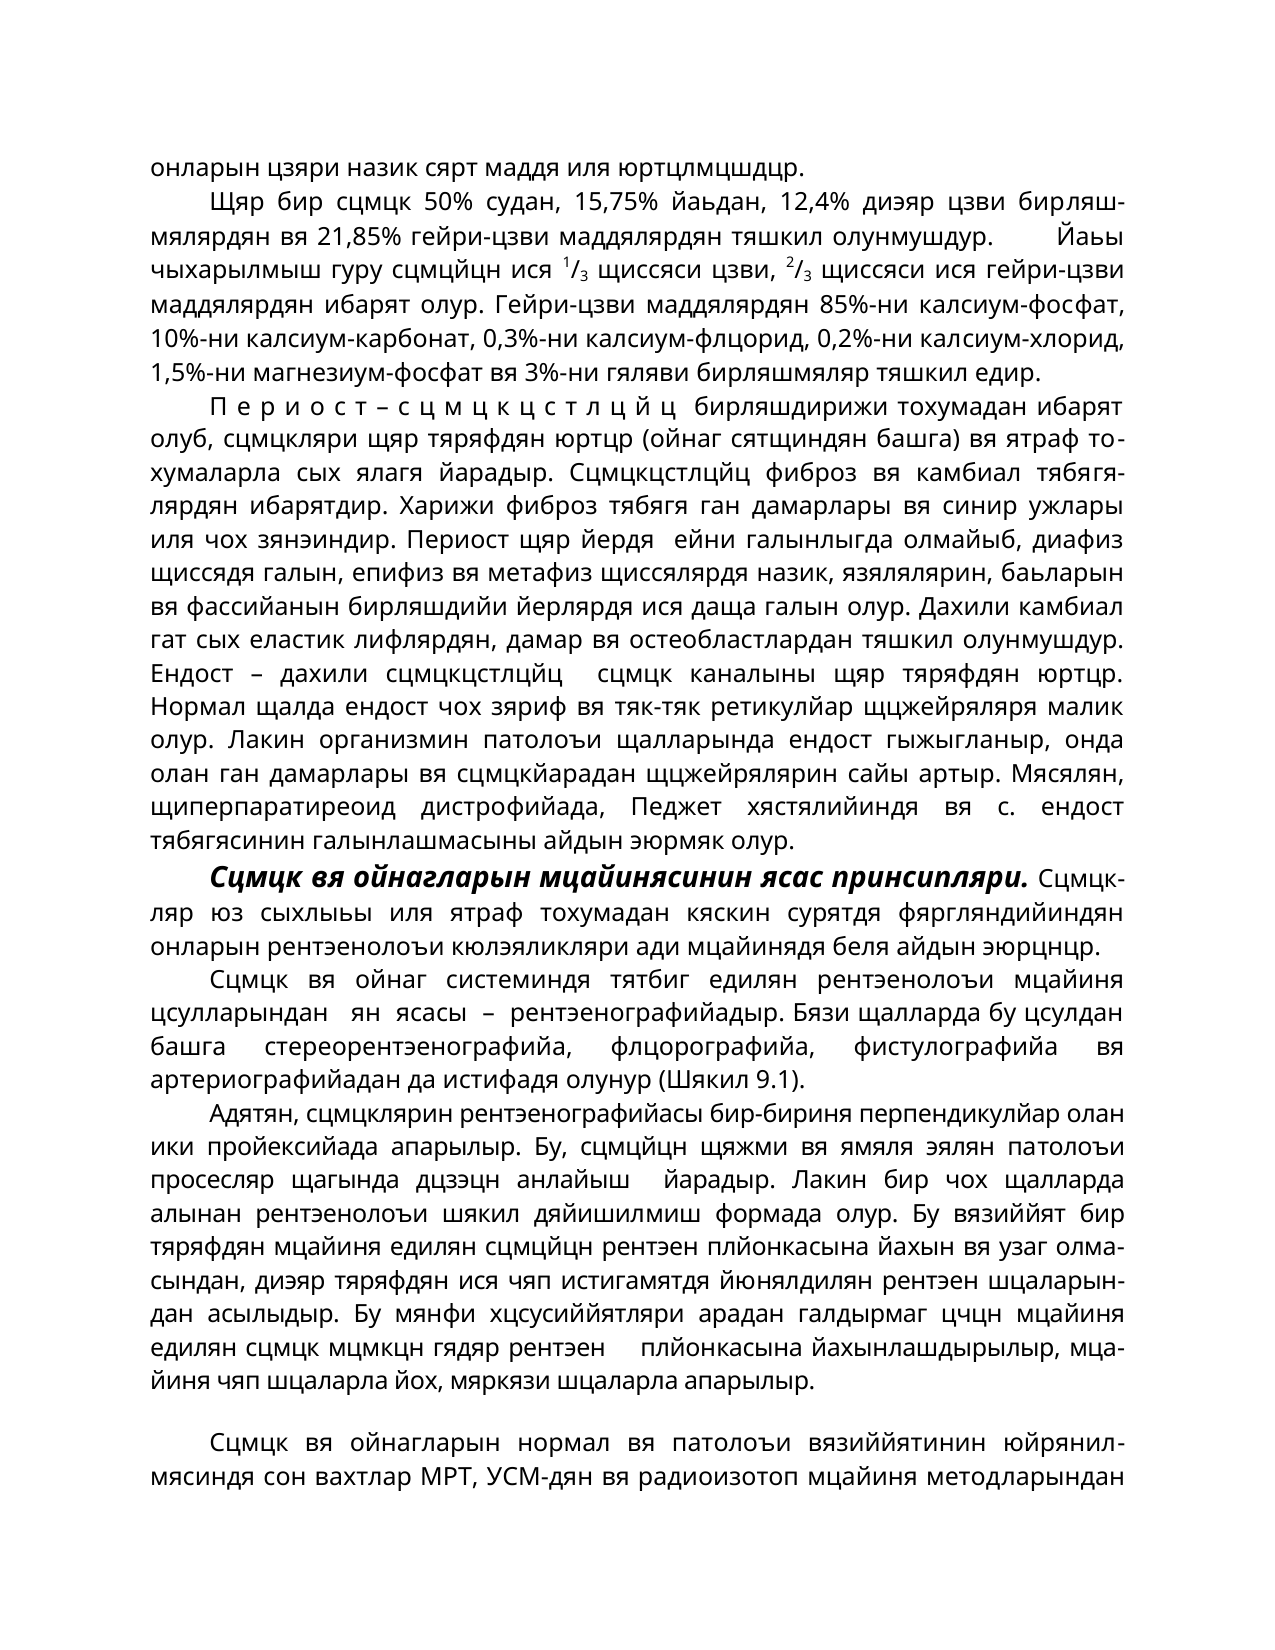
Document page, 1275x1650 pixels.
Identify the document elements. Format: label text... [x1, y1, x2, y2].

text Адятян, сцмцклярин рентэенографийасы бир-бириня перпендикулйар олан ики пройексийада апарылыр. Бу, сцмцйцн щяжми вя ямяля эялян патолоъи просесляр щагында дцзэцн анлайыш йарадыр. Лакин бир чох щалларда алынан рентэенолоъи шякил дяйишилмиш формада олур. Бу вязиййят бир тяряфдян мцайиня едилян сцмцйцн рентэен плйонкасына йахын вя узаг олмасындан, диэяр тяряфдян ися чяп истигамятдя йюнялдилян рентэен шцаларындан асылыдыр. Бу мянфи хцсусиййятляри арадан галдырмаг цчцн мцайиня едилян сцмцк мцмкцн гядяр рентэен плйонкасына йахынлашдырылыр, мцайиня чяп шцаларла йох, мяркязи шцаларла апарылыр. [150, 1096, 1125, 1397]
text Сцмцк вя ойнаг системиндя тятбиг едилян рентэенолоъи мцайиня цсулларындан ян ясасы – рентэенографийадыр. Бязи щалларда бу цсулдан башга стереорентэенографийа, флцорографийа, фистулографийа вя артериографийадан да истифадя олунур (Шякил 9.1). [150, 962, 1125, 1096]
text Сцмцк вя ойнагларын мцайинясинин ясас принсипляри. Сцмцкляр юз сыхлыьы иля ятраф тохумадан кяскин сурятдя фяргляндийиндян онларын рентэенолоъи кюлэяликляри ади мцайинядя беля айдын эюрцнцр. [150, 856, 1125, 962]
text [150, 1425, 1125, 1493]
text П е р и о с т – с ц м ц к ц с т л ц й ц бирляшдирижи тохумадан ибарят олуб, сцмцкляри щяр тяряфдян юртцр (ойнаг сятщиндян башга) вя ятраф тохумаларла сых ялагя йарадыр. Сцмцкцстлцйц фиброз вя камбиал тябягялярдян ибарятдир. Харижи фиброз тябягя ган дамарлары вя синир ужлары иля чох зянэиндир. Периост щяр йердя ейни галынлыгда олмайыб, диафиз щиссядя галын, епифиз вя метафиз щиссялярдя назик, язялялярин, баьларын вя фассийанын бирляшдийи йерлярдя ися даща галын олур. Дахили камбиал гат сых еластик лифлярдян, дамар вя остеобластлардан тяшкил олунмушдур. Ендост – дахили сцмцкцстлцйц сцмцк каналыны щяр тяряфдян юртцр. Нормал щалда ендост чох зяриф вя тяк-тяк ретикулйар щцжейряляря малик олур. Лакин организмин патолоъи щалларында ендост гыжыгланыр, онда олан ган дамарлары вя сцмцкйарадан щцжейрялярин сайы артыр. Мясялян, щиперпаратиреоид дистрофийада, Педжет хястялийиндя вя с. ендост тябягясинин галынлашмасыны айдын эюрмяк олур. [150, 388, 1125, 856]
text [150, 150, 1125, 184]
text Щяр бир сцмцк 50% судан, 15,75% йаьдан, 12,4% диэяр цзви бирляшмялярдян вя 21,85% гейри-цзви маддялярдян тяшкил олунмушдур. Йаьы чыхарылмыш гуру сцмцйцн ися 1/3 щиссяси цзви, 2/3 щиссяси ися гейри-цзви маддялярдян ибарят олур. Гейри-цзви маддялярдян 85%-ни калсиум-фосфат, 10%-ни калсиум-карбонат, 0,3%-ни калсиум-флцорид, 0,2%-ни калсиум-хлорид, 1,5%-ни магнезиум-фосфат вя 3%-ни гяляви бирляшмяляр тяшкил едир. [150, 184, 1125, 388]
